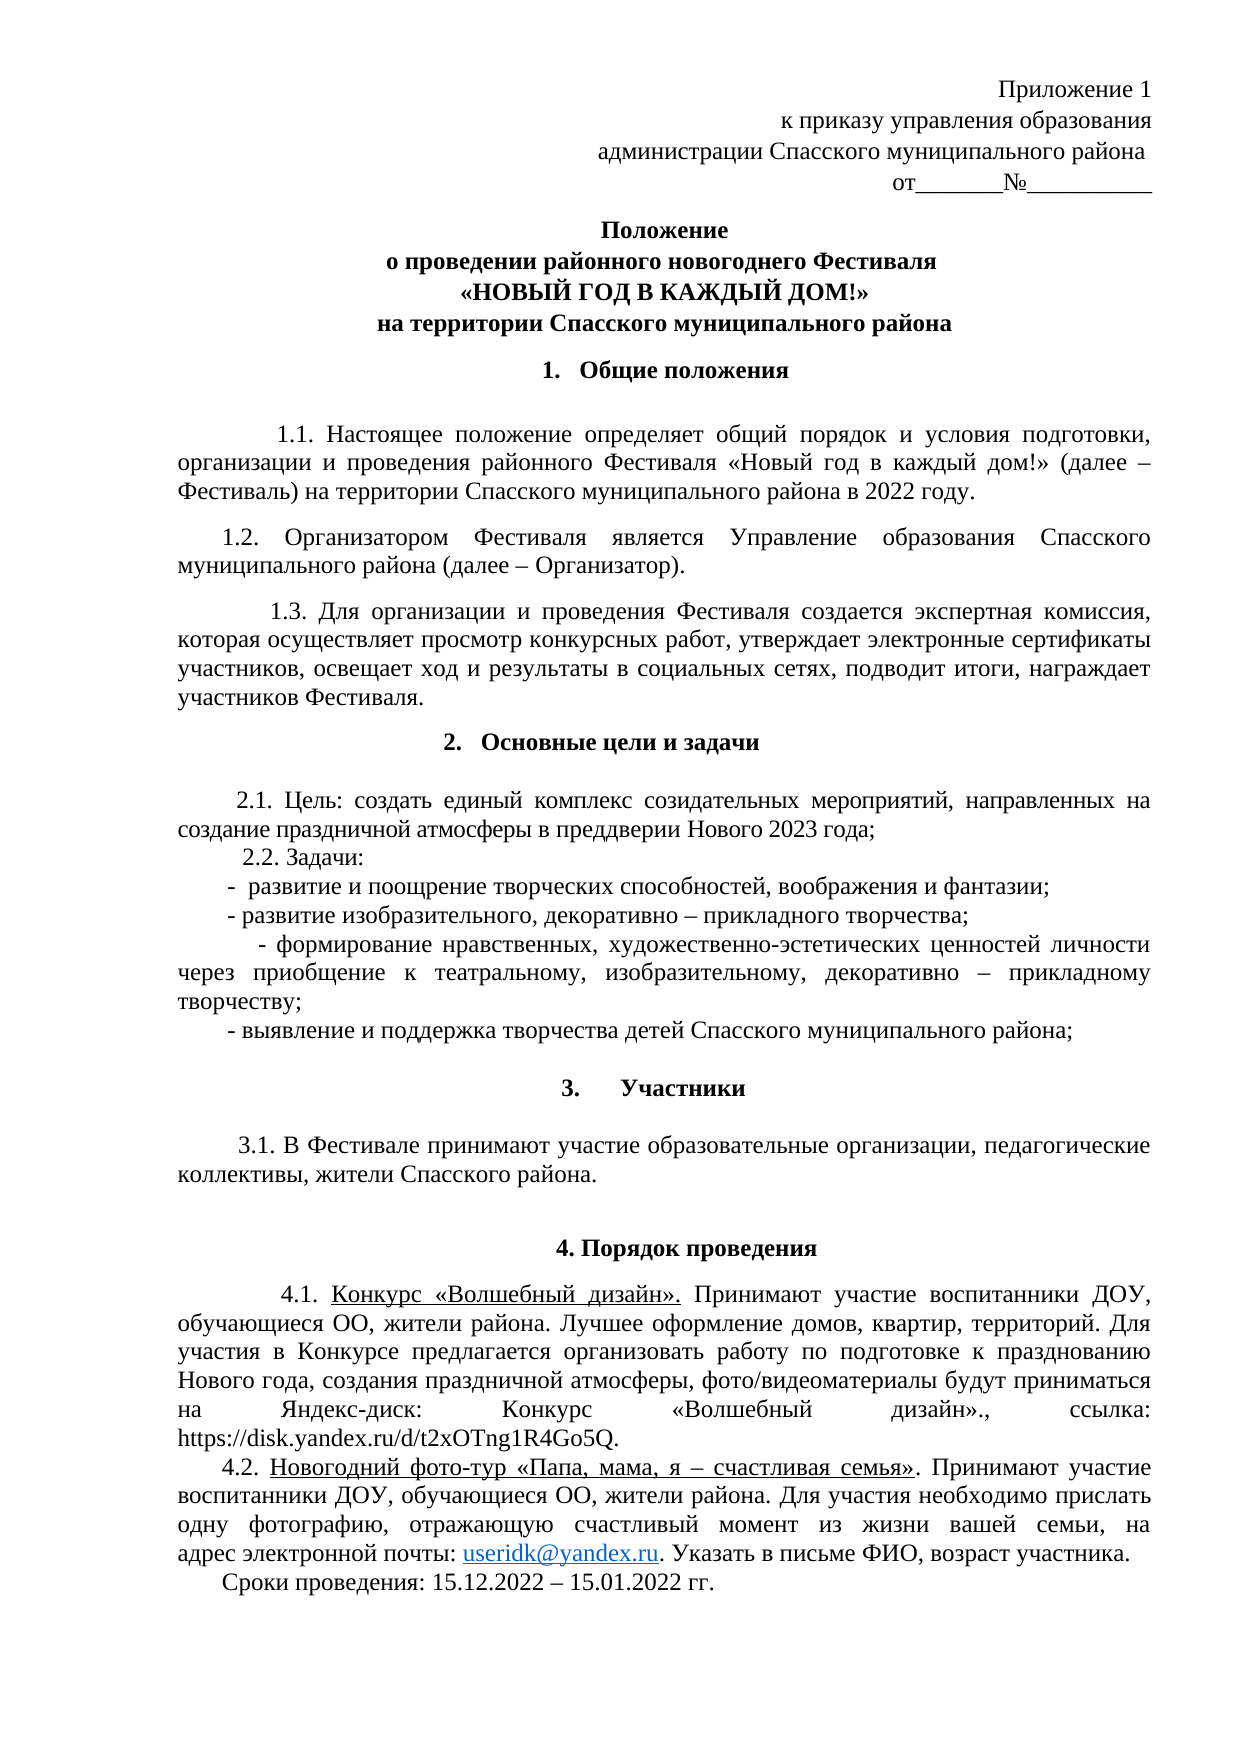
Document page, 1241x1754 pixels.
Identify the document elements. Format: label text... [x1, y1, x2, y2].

text - развитие изобразительного, декоративно – прикладного творчества; [189, 900, 1152, 929]
text Положение о проведении районного новогоднего Фестиваля «НОВЫЙ ГОД В КАЖДЫЙ ДОМ!» на территории Спасского муниципального района [177, 215, 1152, 337]
text 2.1. Цель: создать единый комплекс созидательных мероприятий, направленных на создание праздничной атмосферы в преддверии Нового 2023 года; [177, 785, 1152, 842]
text 2.2. Задачи: [177, 842, 1152, 871]
list Общие положения [443, 356, 887, 384]
text 1.2. Организатором Фестиваля является Управление образования Спасского муниципального района (далее – Организатор). [177, 522, 1152, 579]
text - выявление и поддержка творчества детей Спасского муниципального района; [189, 1015, 1152, 1044]
text - развитие и поощрение творческих способностей, воображения и фантазии; [189, 871, 1152, 900]
text 1.1. Настоящее положение определяет общий порядок и условия подготовки, организации и проведения районного Фестиваля «Новый год в каждый дом!» (далее – Фестиваль) на территории Спасского муниципального района в 2022 году. [177, 419, 1152, 505]
text Приложение 1 к приказу управления образования администрации Спасского муниципального района от_______№__________ [177, 74, 1152, 196]
text - формирование нравственных, художественно-эстетических ценностей личности через приобщение к театральному, изобразительному, декоративно – прикладному творчеству; [177, 929, 1152, 1015]
subtitle 3.1. В Фестивале принимают участие образовательные организации, педагогические коллективы, жители Спасского района. [177, 1131, 1152, 1188]
subtitle Участники [518, 1073, 1152, 1101]
subtitle 4.1. Конкурс «Волшебный дизайн». Принимают участие воспитанники ДОУ, обучающиеся ОО, жители района. Лучшее оформление домов, квартир, территорий. Для участия в Конкурсе предлагается организовать работу по подготовке к празднованию Нового года, создания праздничной атмосферы, фото/видеоматериалы будут приниматься на Яндекс-диск: Конкурс «Волшебный дизайн»., ссылка: https://disk.yandex.ru/d/t2xOTng1R4Go5Q. [177, 1279, 1152, 1451]
list Основные цели и задачи [443, 727, 1152, 756]
text 1.3. Для организации и проведения Фестиваля создается экспертная комиссия, которая осуществляет просмотр конкурсных работ, утверждает электронные сертификаты участников, освещает ход и результаты в социальных сетях, подводит итоги, награждает участников Фестиваля. [177, 596, 1152, 711]
text 4. Порядок проведения [177, 1233, 1152, 1262]
subtitle 4.2. Новогодний фото-тур «Папа, мама, я – счастливая семья». Принимают участие воспитанники ДОУ, обучающиеся ОО, жители района. Для участия необходимо прислать одну фотографию, отражающую счастливый момент из жизни вашей семьи, на адрес электронной почты: useridk@yandex.ru. Указать в письме ФИО, возраст участника. [177, 1452, 1152, 1567]
subtitle Сроки проведения: 15.12.2022 – 15.01.2022 гг. [177, 1567, 1152, 1596]
